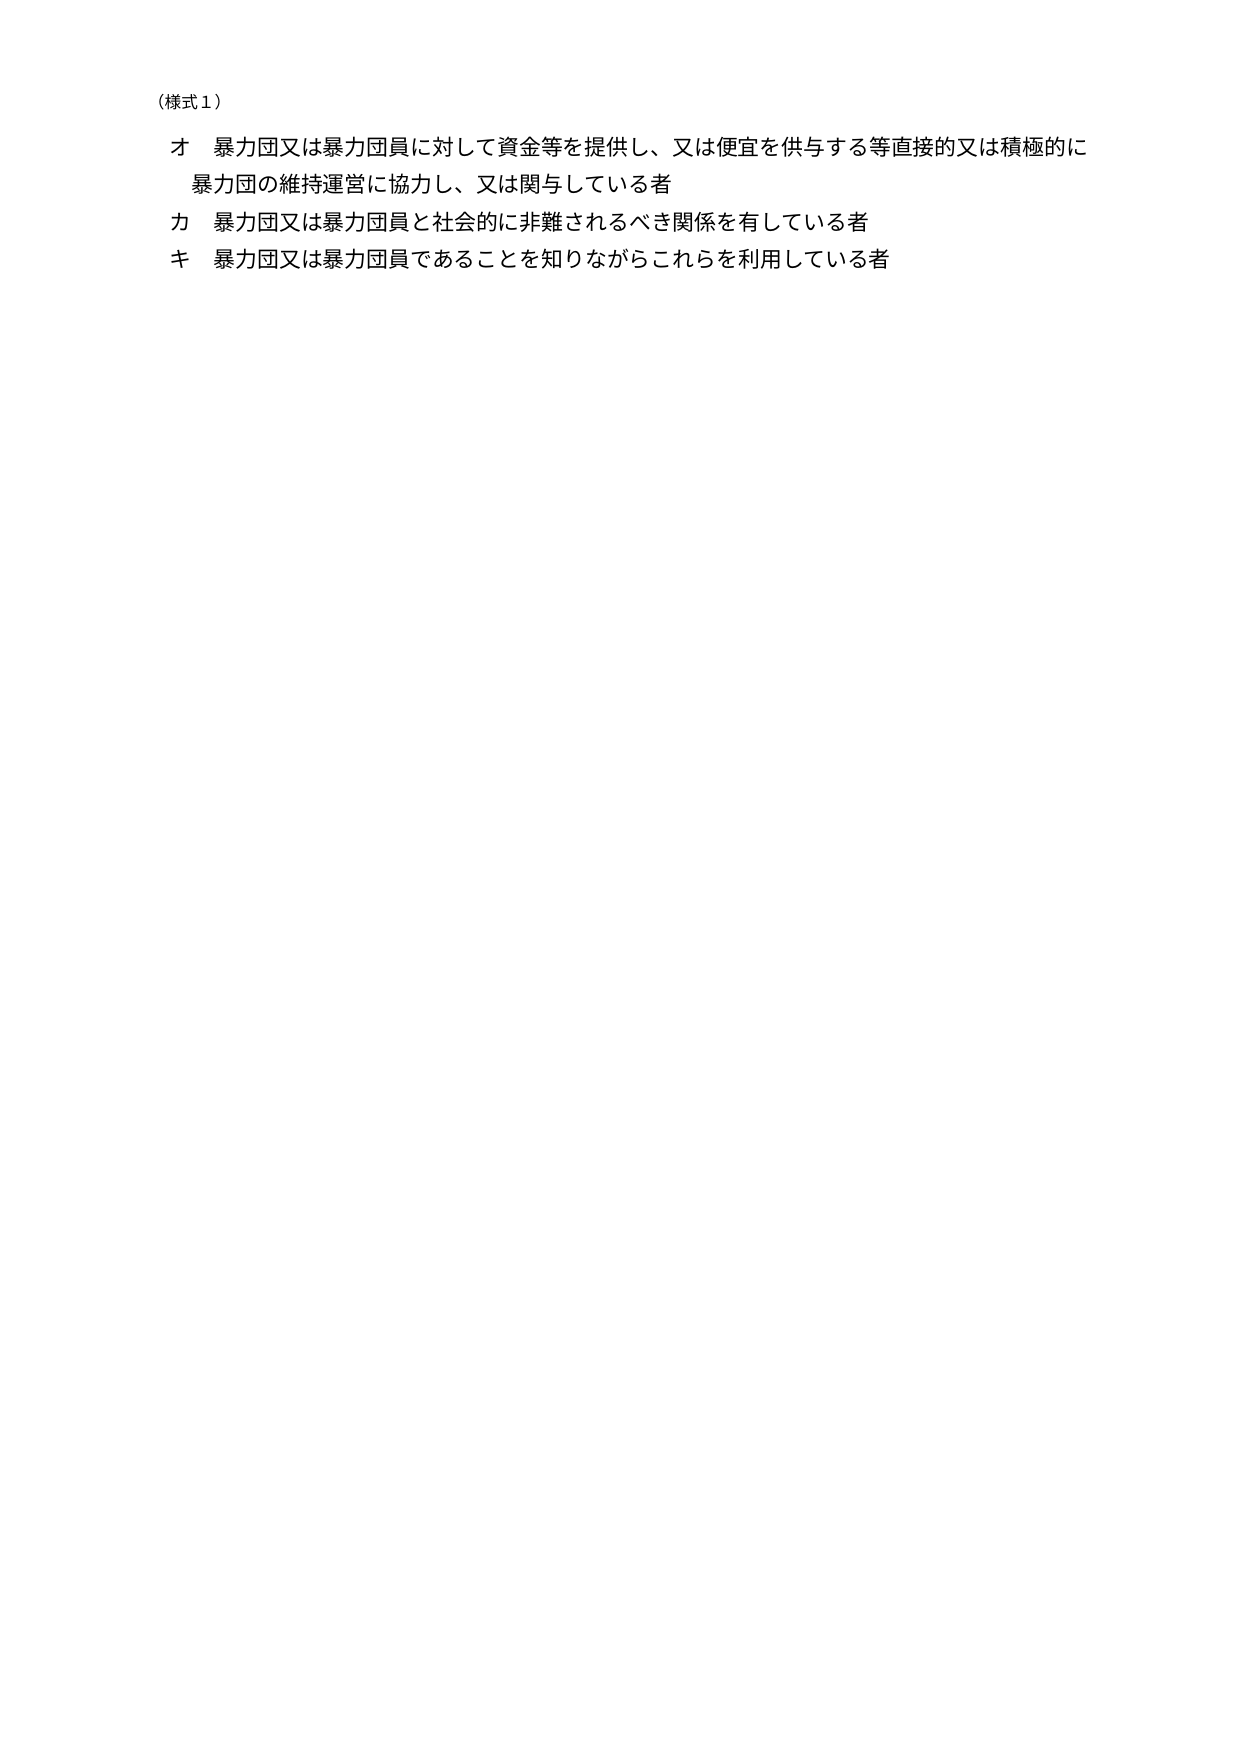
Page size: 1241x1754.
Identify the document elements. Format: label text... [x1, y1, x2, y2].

text キ 暴力団又は暴力団員であることを知りながらこれらを利用している者 [148, 239, 1092, 277]
text オ 暴力団又は暴力団員に対して資金等を提供し、又は便宜を供与する等直接的又は積極的に [148, 127, 1092, 164]
text カ 暴力団又は暴力団員と社会的に非難されるべき関係を有している者 [148, 202, 1092, 239]
text 暴力団の維持運営に協力し、又は関与している者 [148, 164, 1092, 202]
